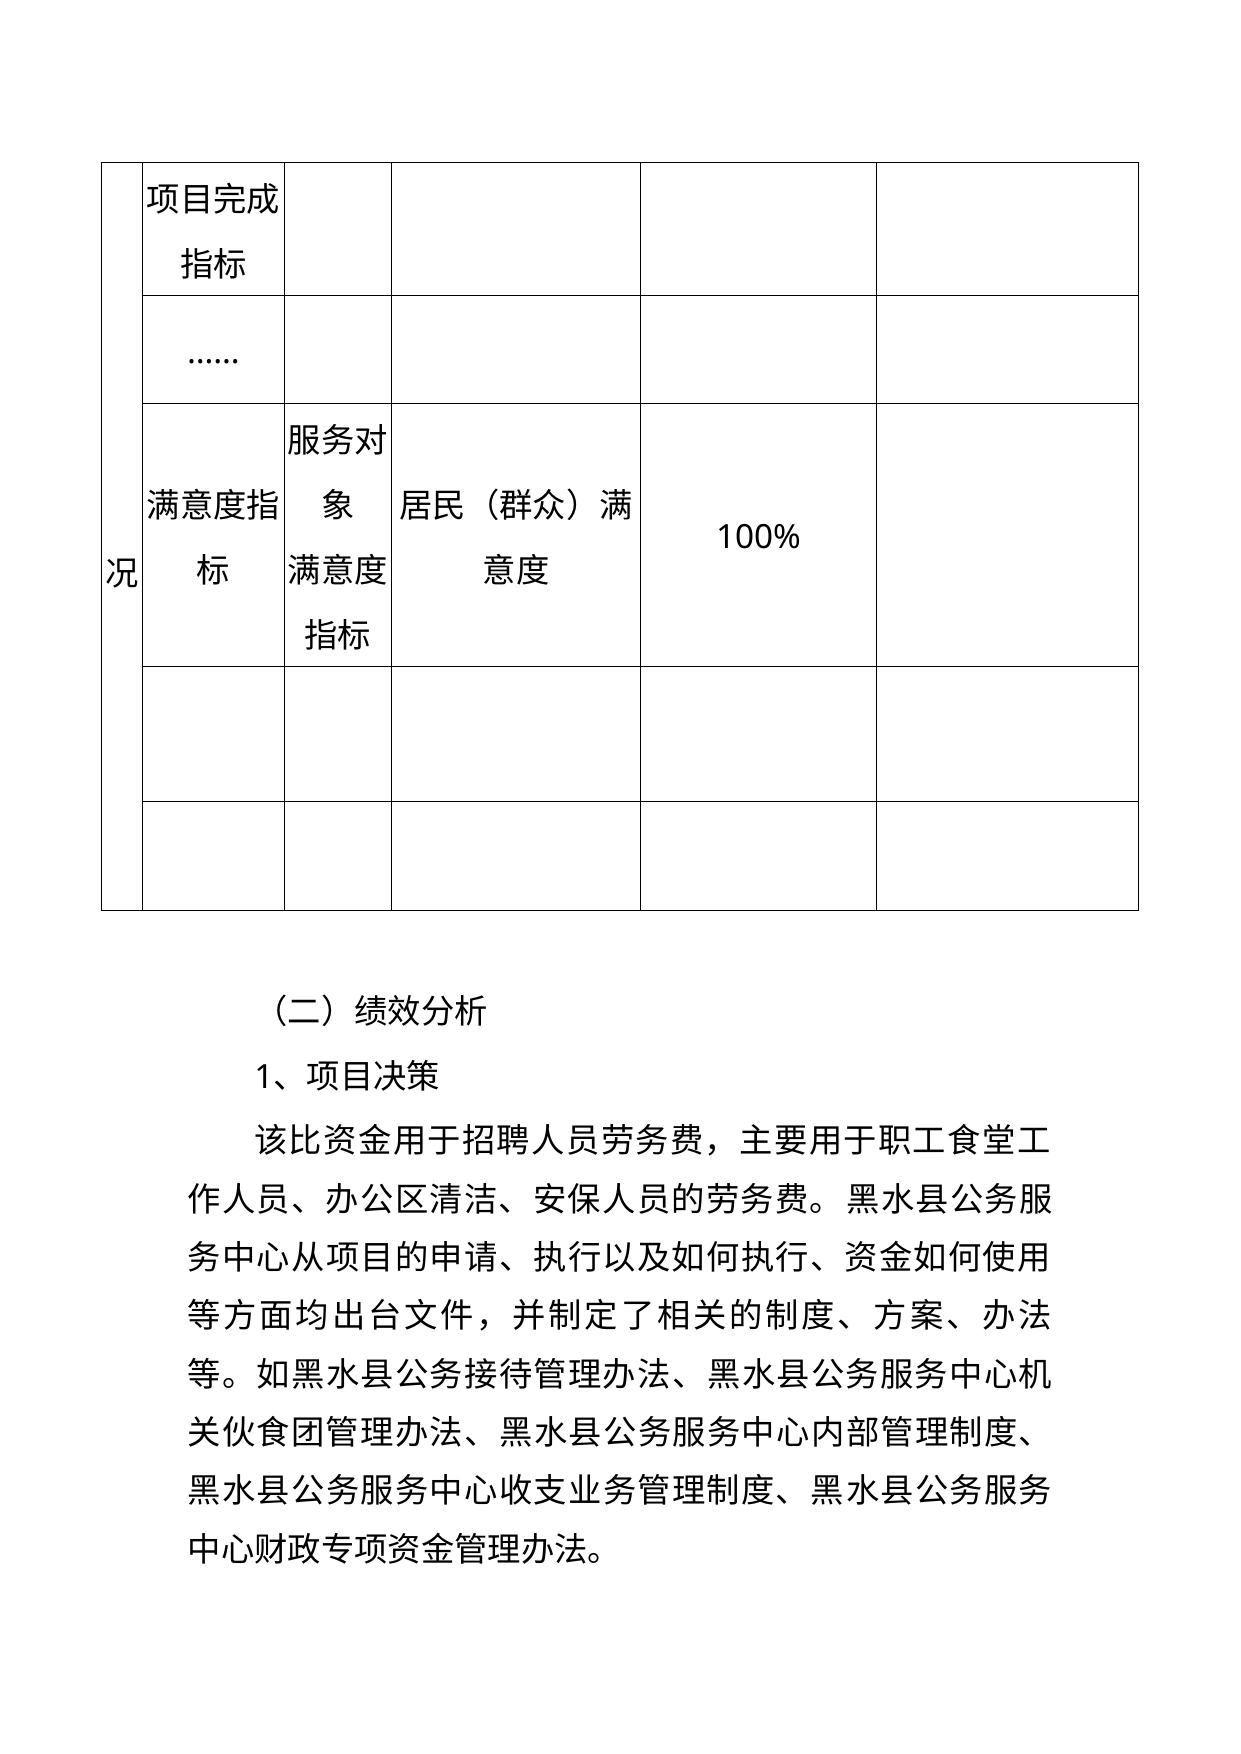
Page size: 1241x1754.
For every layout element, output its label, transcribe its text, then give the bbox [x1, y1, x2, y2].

table_cell [877, 667, 1138, 801]
table_cell [392, 667, 640, 801]
table_cell [641, 296, 876, 403]
table_cell [285, 802, 391, 910]
table_cell [641, 163, 876, 294]
table_cell 服务对象 满意度指标 [285, 404, 391, 666]
table_cell [641, 667, 876, 801]
table_cell [877, 802, 1138, 910]
table_cell 居民（群众）满意度 [392, 404, 640, 666]
table_cell [641, 802, 876, 910]
table_cell [392, 296, 640, 403]
table_cell …… [143, 296, 284, 403]
table_cell [392, 802, 640, 910]
table_cell [285, 667, 391, 801]
table_cell [877, 404, 1138, 666]
table_cell [143, 802, 284, 910]
text 该比资金用于招聘人员劳务费，主要用于职工食堂工作人员、办公区清洁、安保人员的劳务费。黑水县公务服务中心从项目的申请、执行以及如何执行、资金如何使用等方面均出台文件，并制定了相关的制度、方案、办法等。如黑水县公务接待管理办法、黑水县公务服务中心机关伙食团管理办法、黑水县公务服务中心内部管理制度、黑水县公务服务中心收支业务管理制度、黑水县公务服务中心财政专项资金管理办法。 [187, 1106, 1053, 1573]
table_cell [285, 296, 391, 403]
table_cell 100% [641, 404, 876, 666]
text （二）绩效分析 [187, 976, 1053, 1041]
table_cell 满意度指标 [143, 404, 284, 666]
table_cell [877, 163, 1138, 294]
table_cell [392, 163, 640, 294]
table_cell [877, 296, 1138, 403]
text 1、项目决策 [187, 1041, 1053, 1106]
table_cell [285, 163, 391, 294]
table_cell [143, 667, 284, 801]
table_cell 项目完成指标 [143, 163, 284, 294]
